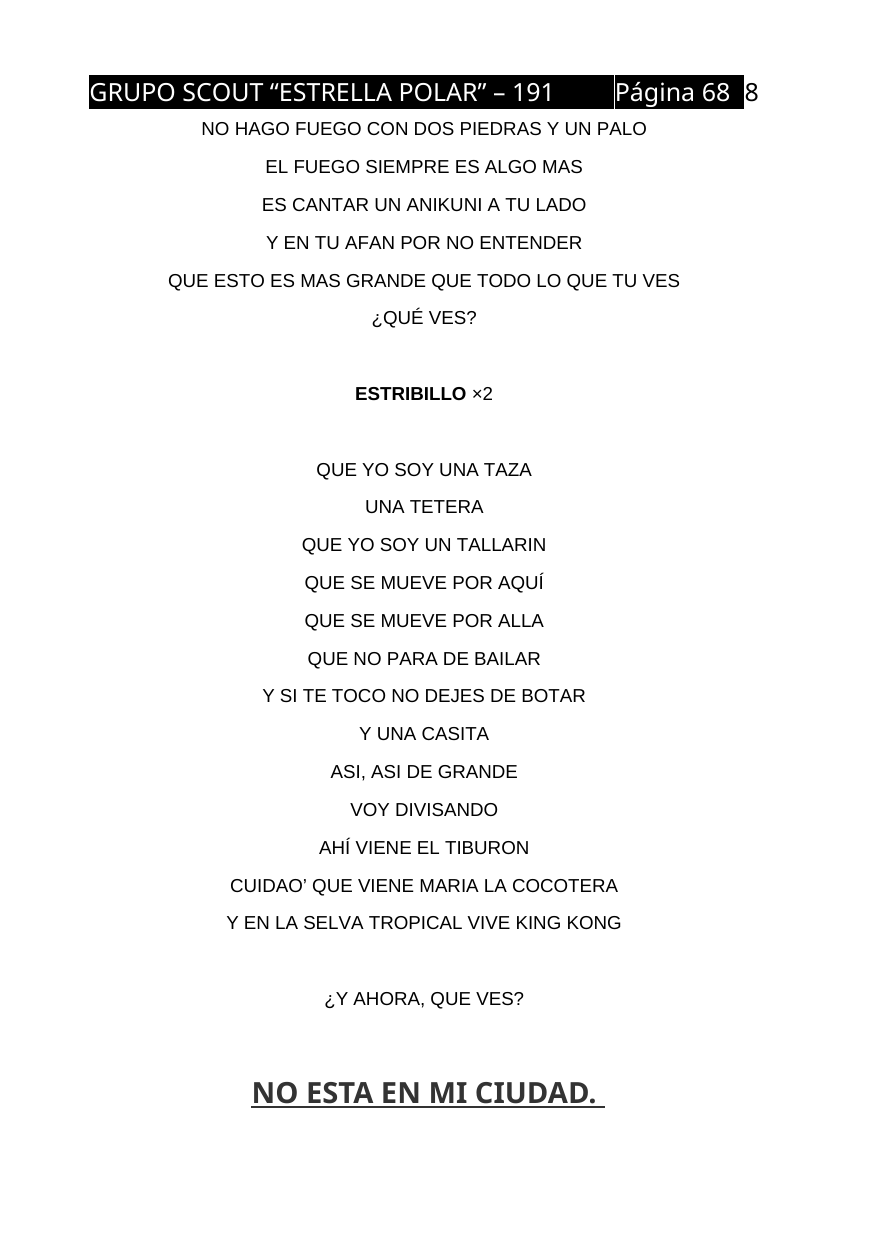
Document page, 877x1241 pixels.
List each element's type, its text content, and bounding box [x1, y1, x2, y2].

text NO HAGO FUEGO CON DOS PIEDRAS Y UN PALO [89, 118, 759, 140]
text ¿QUÉ VES? [89, 307, 759, 329]
text QUE YO SOY UN TALLARIN [89, 534, 759, 556]
text UNA TETERA [89, 496, 759, 518]
text VOY DIVISANDO [89, 799, 759, 820]
text AHÍ VIENE EL TIBURON [89, 837, 759, 858]
text Y EN TU AFAN POR NO ENTENDER [89, 232, 759, 253]
text QUE NO PARA DE BAILAR [89, 647, 759, 669]
text QUE SE MUEVE POR ALLA [89, 610, 759, 631]
text ES CANTAR UN ANIKUNI A TU LADO [89, 194, 759, 215]
text ASI, ASI DE GRANDE [89, 761, 759, 782]
text ESTRIBILLO ×2 [89, 383, 759, 404]
text Y EN LA SELVA TROPICAL VIVE KING KONG [89, 912, 759, 934]
text ¿Y AHORA, QUE VES? [89, 988, 759, 1009]
subtitle NO ESTA EN MI CIUDAD. [89, 1072, 759, 1112]
text QUE ESTO ES MAS GRANDE QUE TODO LO QUE TU VES [89, 269, 759, 291]
text QUE YO SOY UNA TAZA [89, 458, 759, 480]
text CUIDAO’ QUE VIENE MARIA LA COCOTERA [89, 874, 759, 896]
text EL FUEGO SIEMPRE ES ALGO MAS [89, 156, 759, 177]
text QUE SE MUEVE POR AQUÍ [89, 572, 759, 593]
text Y UNA CASITA [89, 723, 759, 745]
text Y SI TE TOCO NO DEJES DE BOTAR [89, 685, 759, 707]
